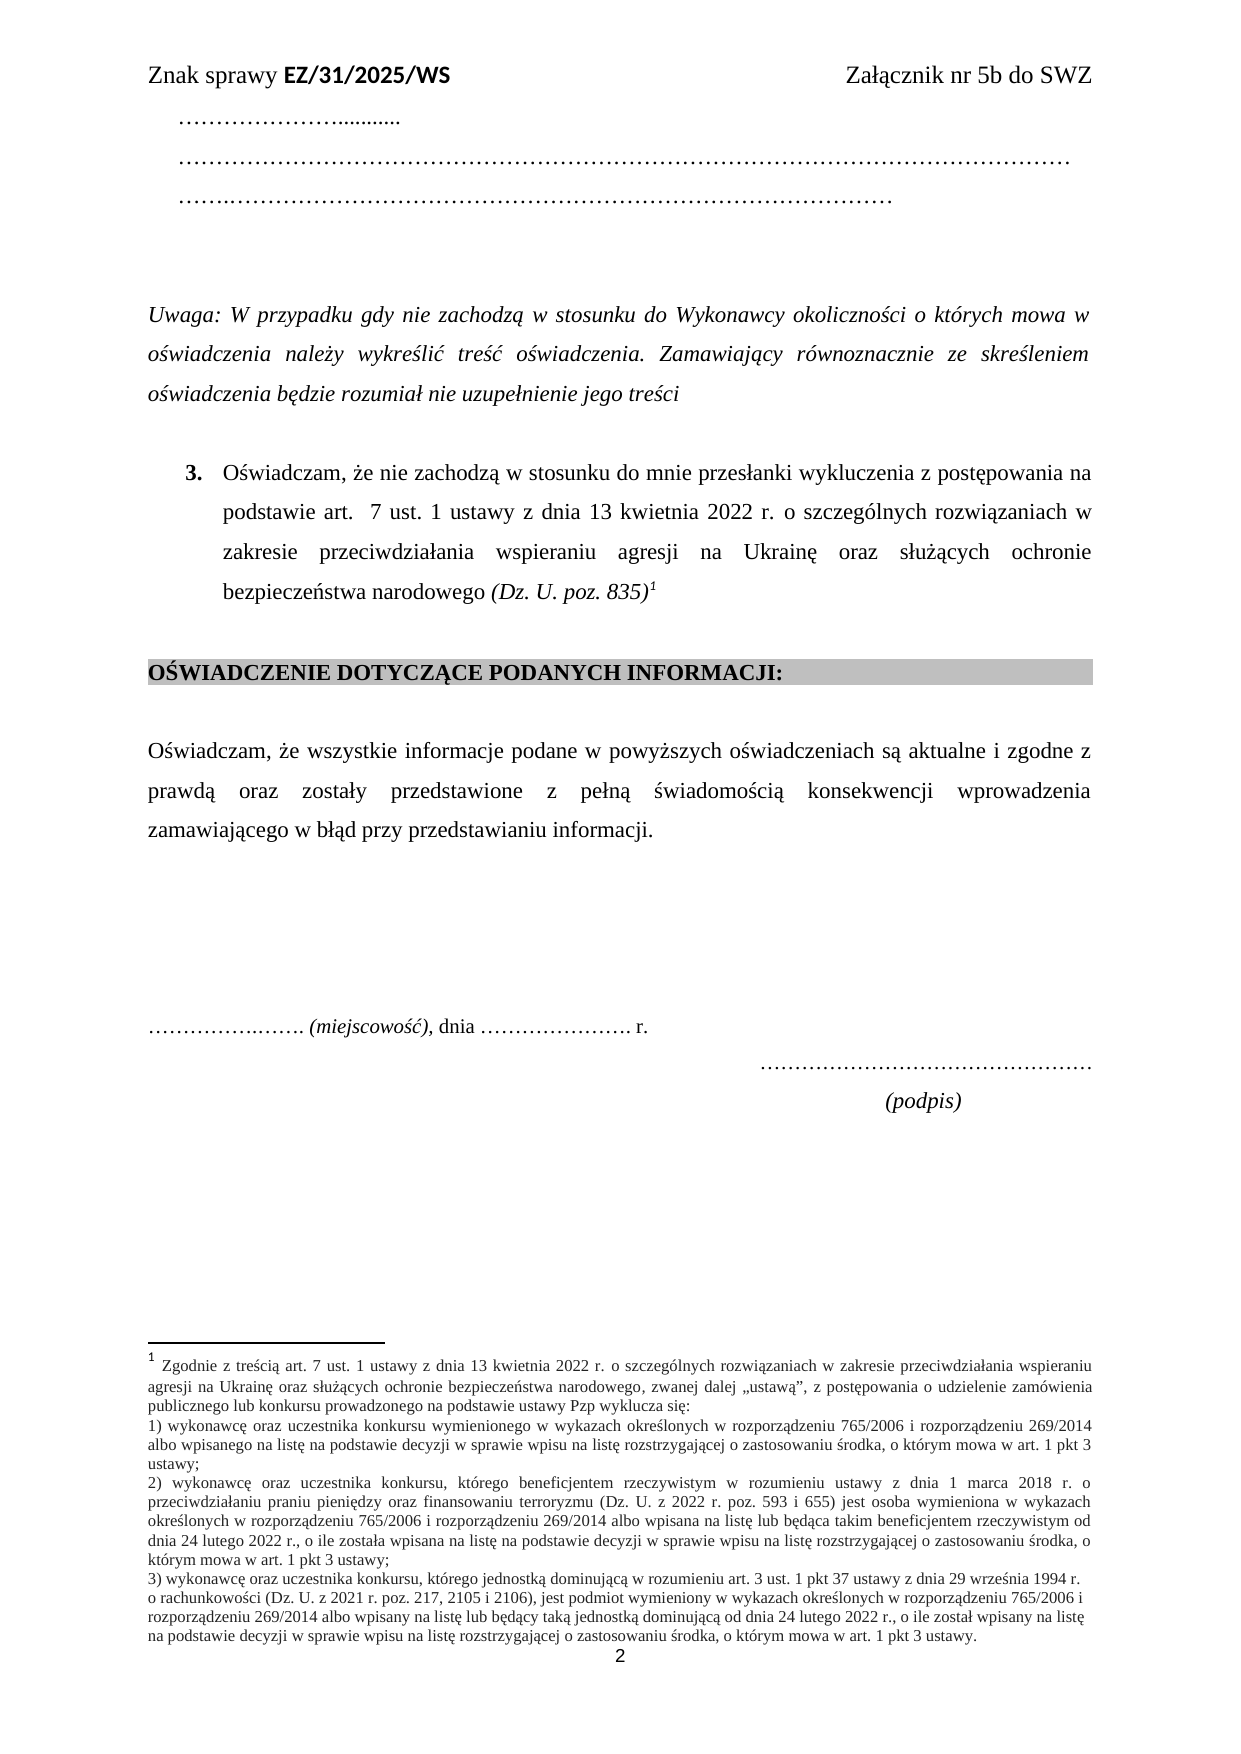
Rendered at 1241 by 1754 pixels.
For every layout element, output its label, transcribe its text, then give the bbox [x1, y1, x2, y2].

text Oświadczam, że wszystkie informacje podane w powyższych oświadczeniach są aktualne i zgodne z prawdą oraz zostały przedstawione z pełną świadomością konsekwencji wprowadzenia zamawiającego w błąd przy przedstawianiu informacji. [148, 738, 1093, 843]
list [148, 103, 1093, 209]
text OŚWIADCZENIE DOTYCZĄCE PODANYCH INFORMACJI: [148, 659, 1093, 685]
text …………….……. (miejscowość), dnia …………………. r. [148, 1014, 1093, 1038]
text (podpis) [811, 1087, 1093, 1113]
list Oświadczam, że nie zachodzą w stosunku do mnie przesłanki wykluczenia z postępowania na podstawie art. 7 ust. 1 ustawy z dnia 13 kwietnia 2022 r. o szczególnych rozwiązaniach w zakresie przeciwdziałania wspieraniu agresji na Ukrainę oraz służących ochronie bezpieczeństwa narodowego (Dz. U. poz. 835) [185, 459, 1093, 605]
text Uwaga: W przypadku gdy nie zachodzą w stosunku do Wykonawcy okoliczności o których mowa w oświadczenia należy wykreślić treść oświadczenia. Zamawiający równoznacznie ze skreśleniem oświadczenia będzie rozumiał nie uzupełnienie jego treści [148, 301, 1093, 406]
text ………………………………………… [148, 1050, 1093, 1074]
